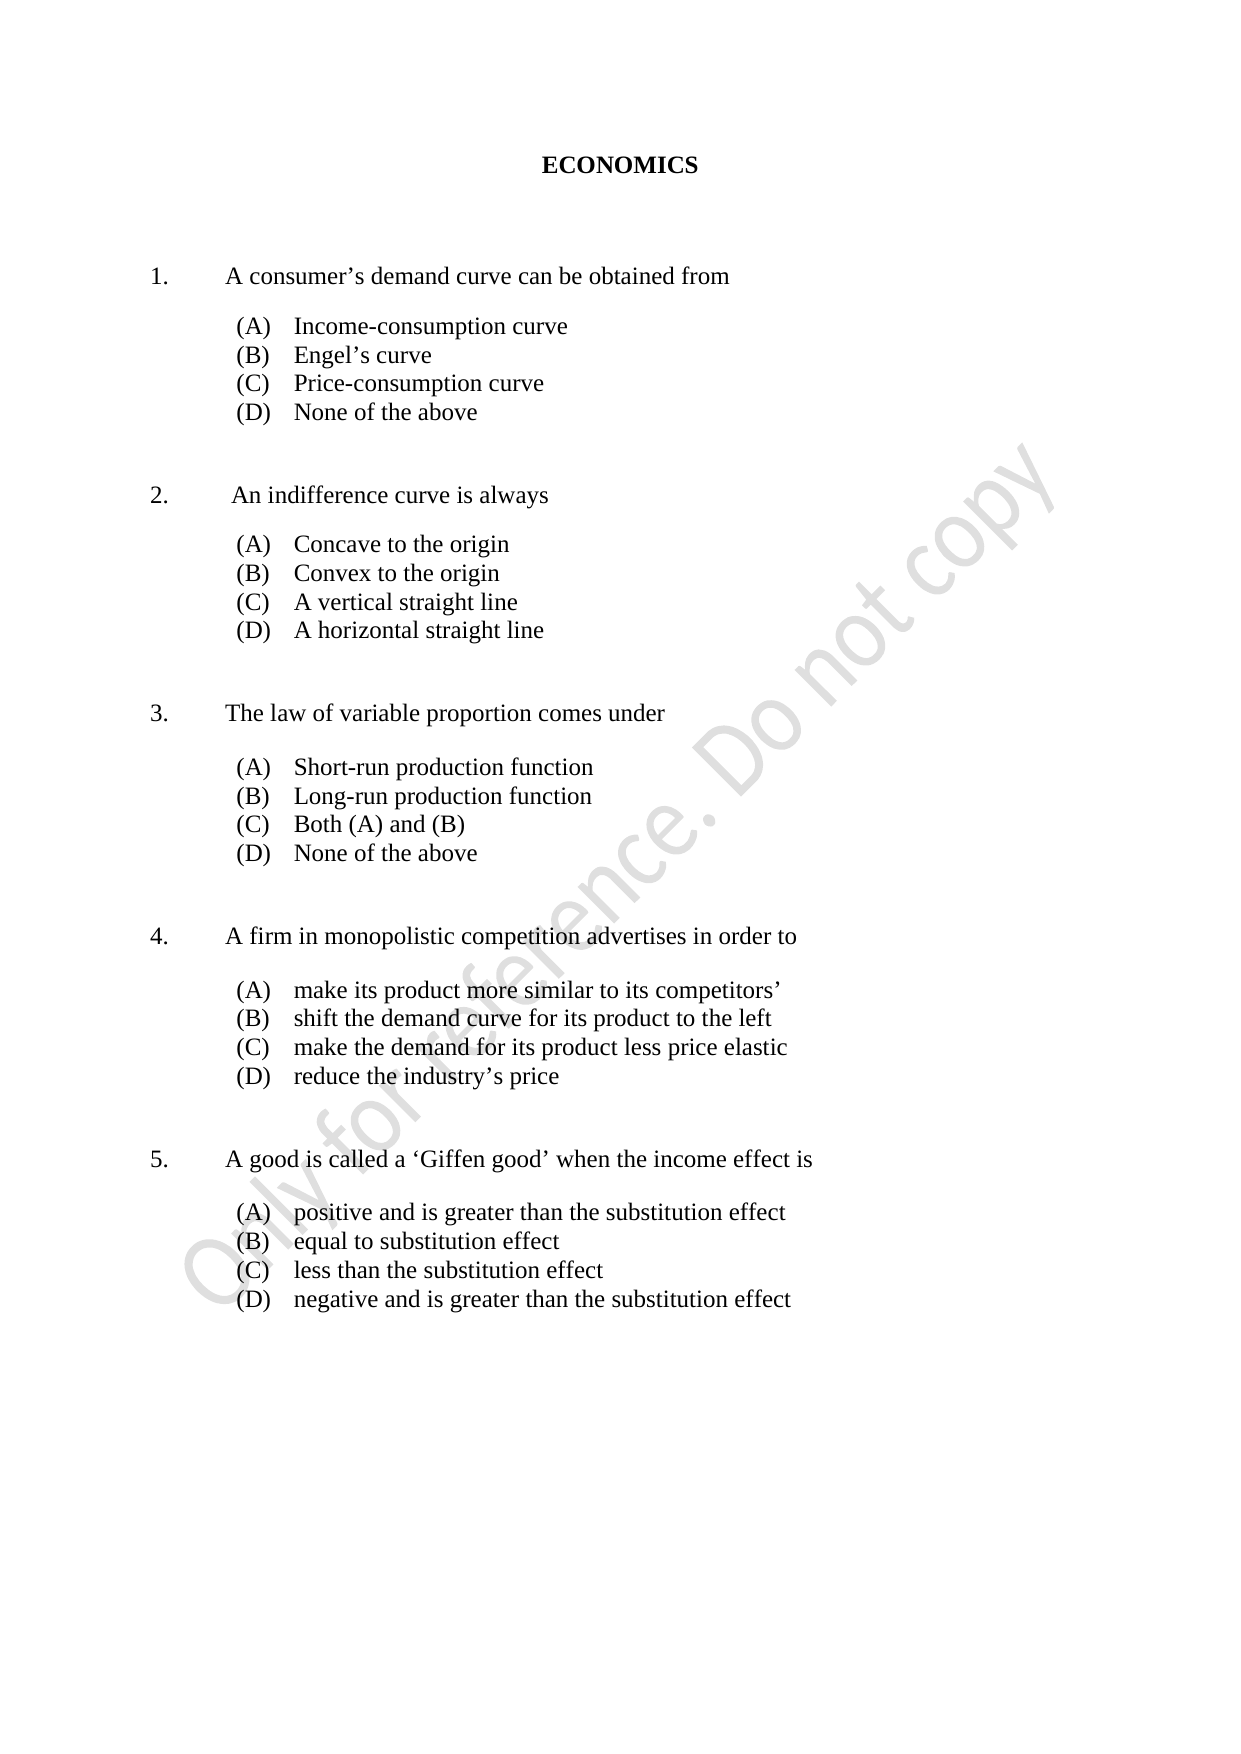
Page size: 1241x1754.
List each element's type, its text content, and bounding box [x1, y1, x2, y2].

table_cell negative and is greater than the substitution effect [282, 1284, 1102, 1312]
table_cell (D) [225, 838, 282, 867]
table_cell equal to substitution effect [282, 1226, 1102, 1255]
text ECONOMICS [150, 150, 1090, 179]
table_cell (C) [225, 587, 282, 616]
table_cell Long-run production function [282, 781, 1102, 809]
table_cell Both (A) and (B) [282, 810, 1102, 838]
table_header Short-run production function [282, 752, 1102, 781]
text 4. A firm in monopolistic competition advertises in order to [150, 921, 1090, 950]
table_cell (D) [225, 1061, 282, 1090]
table_cell (C) [225, 810, 282, 838]
table_cell less than the substitution effect [282, 1255, 1102, 1284]
text 1. A consumer’s demand curve can be obtained from [150, 261, 1090, 290]
table_cell shift the demand curve for its product to the left [282, 1004, 1102, 1032]
text 5. A good is called a ‘Giffen good’ when the income effect is [150, 1144, 1090, 1172]
table_cell None of the above [282, 838, 1102, 867]
table_cell (C) [225, 1032, 282, 1061]
table_header Income-consumption curve [282, 311, 1102, 340]
table_cell (C) [225, 1255, 282, 1284]
table_header (A) [225, 752, 282, 781]
table_cell (D) [225, 397, 282, 426]
table_cell (B) [225, 1226, 282, 1255]
table_cell Price-consumption curve [282, 369, 1102, 397]
table_header (A) [225, 529, 282, 558]
table_cell (D) [225, 616, 282, 644]
table_header Concave to the origin [282, 529, 1102, 558]
table_cell A vertical straight line [282, 587, 1102, 616]
text 2. An indifference curve is always [150, 480, 1090, 508]
table_header (A) [225, 311, 282, 340]
table_cell None of the above [282, 397, 1102, 426]
table_cell A horizontal straight line [282, 616, 1102, 644]
table_header (A) [225, 1198, 282, 1226]
table_cell (B) [225, 781, 282, 809]
table_header (A) [225, 975, 282, 1003]
table_cell reduce the industry’s price [282, 1061, 1102, 1090]
table_cell (B) [225, 1004, 282, 1032]
table_header positive and is greater than the substitution effect [282, 1198, 1102, 1226]
table_cell Convex to the origin [282, 558, 1102, 587]
text 3. The law of variable proportion comes under [150, 698, 1090, 727]
table_cell (C) [225, 369, 282, 397]
table_cell (B) [225, 558, 282, 587]
table_cell (B) [225, 340, 282, 368]
table_cell (D) [225, 1284, 282, 1312]
table_cell Engel’s curve [282, 340, 1102, 368]
table_header make its product more similar to its competitors’ [282, 975, 1102, 1003]
table_cell make the demand for its product less price elastic [282, 1032, 1102, 1061]
